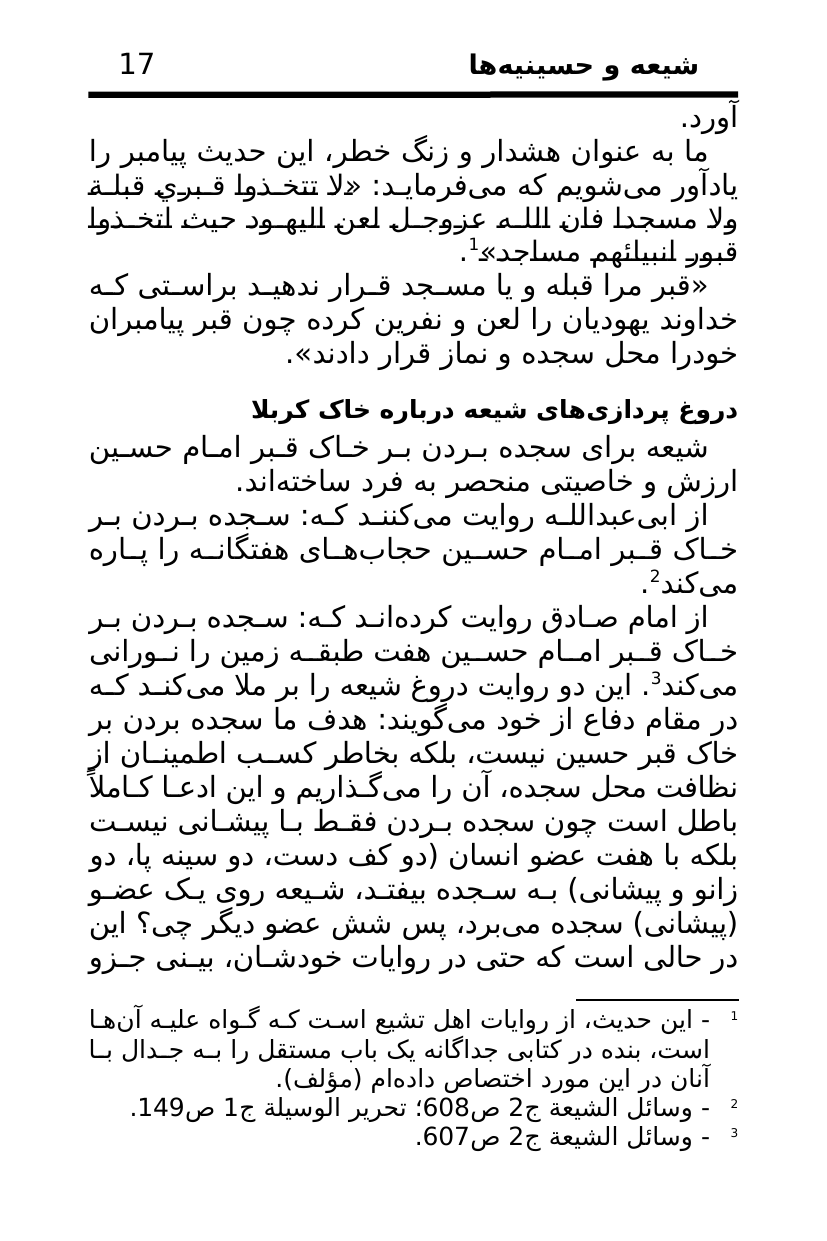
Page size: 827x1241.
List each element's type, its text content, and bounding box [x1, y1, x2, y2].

text دروغ پردازی‌های شیعه درباره خاک کربلا [89, 395, 738, 424]
text از ابی‌عبدالله روایت می‌کنند که: سجده بردن بر خاک قبر امام حسین حجاب‌های هفتگانه را پاره می‌کند. [89, 499, 738, 601]
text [89, 100, 738, 134]
text ما به عنوان هشدار و زنگ خطر، ‌این حدیث پیامبر را یادآور می‌شویم که می‌فرماید: «لا تتخذوا قبري قبلة ولا مسجدا فان الله عزوجل لعن اليهود حيث اتخذوا قبور انبيائهم مساجد». [89, 134, 738, 268]
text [89, 601, 738, 974]
text شیعه برای سجده بردن بر خاک قبر امام حسین ارزش و خاصیتی منحصر به فرد ساخته‌اند. [89, 431, 738, 499]
text «قبر مرا قبله و یا مسجد قرار ندهید براستی که خداوند یهودیان را لعن و نفرین کرده چون قبر پیامبران خودرا محل سجده و نماز قرار دادند». [89, 268, 738, 370]
